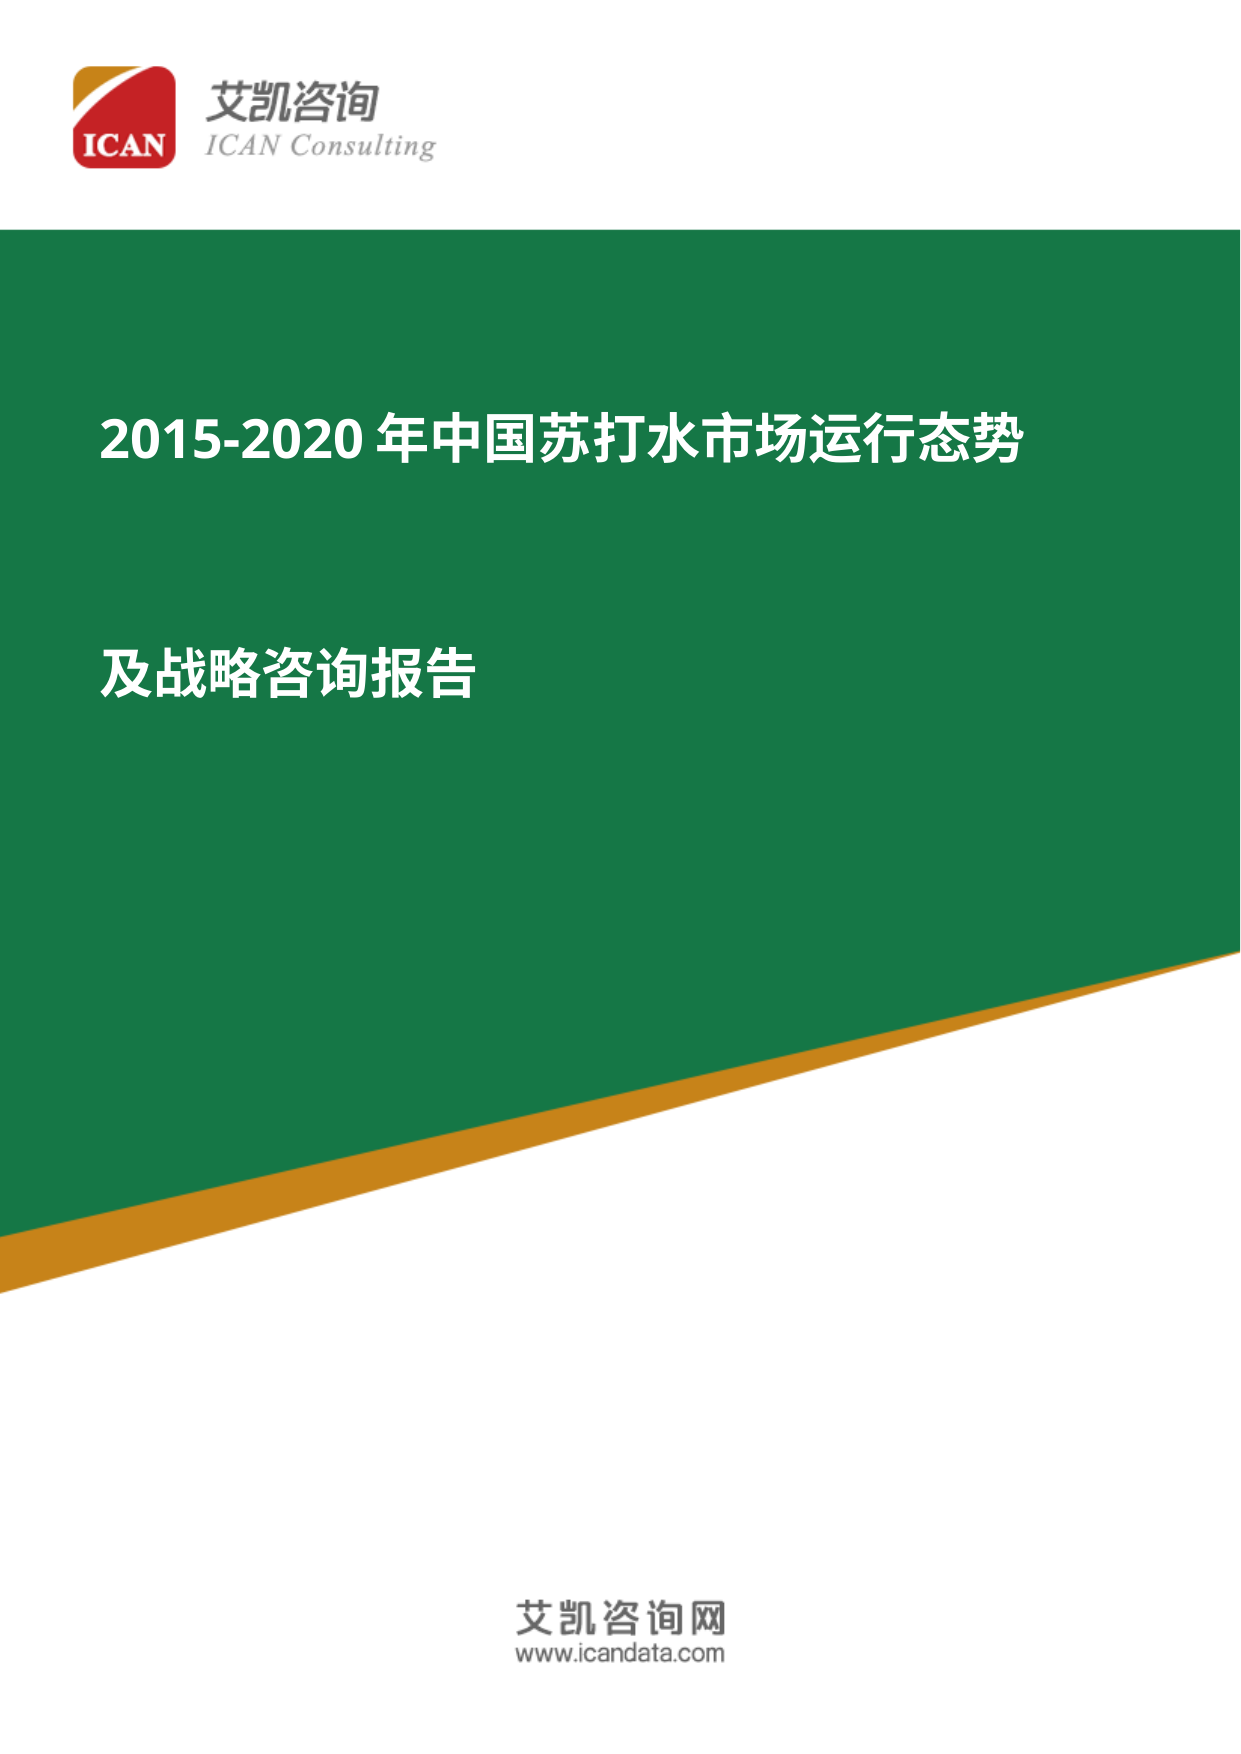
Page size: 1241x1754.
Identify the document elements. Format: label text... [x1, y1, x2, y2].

subtitle 2015-2020年中国苏打水市场运行态势及战略咨询报告 [99, 386, 1053, 718]
picture [0, 5, 1241, 1754]
